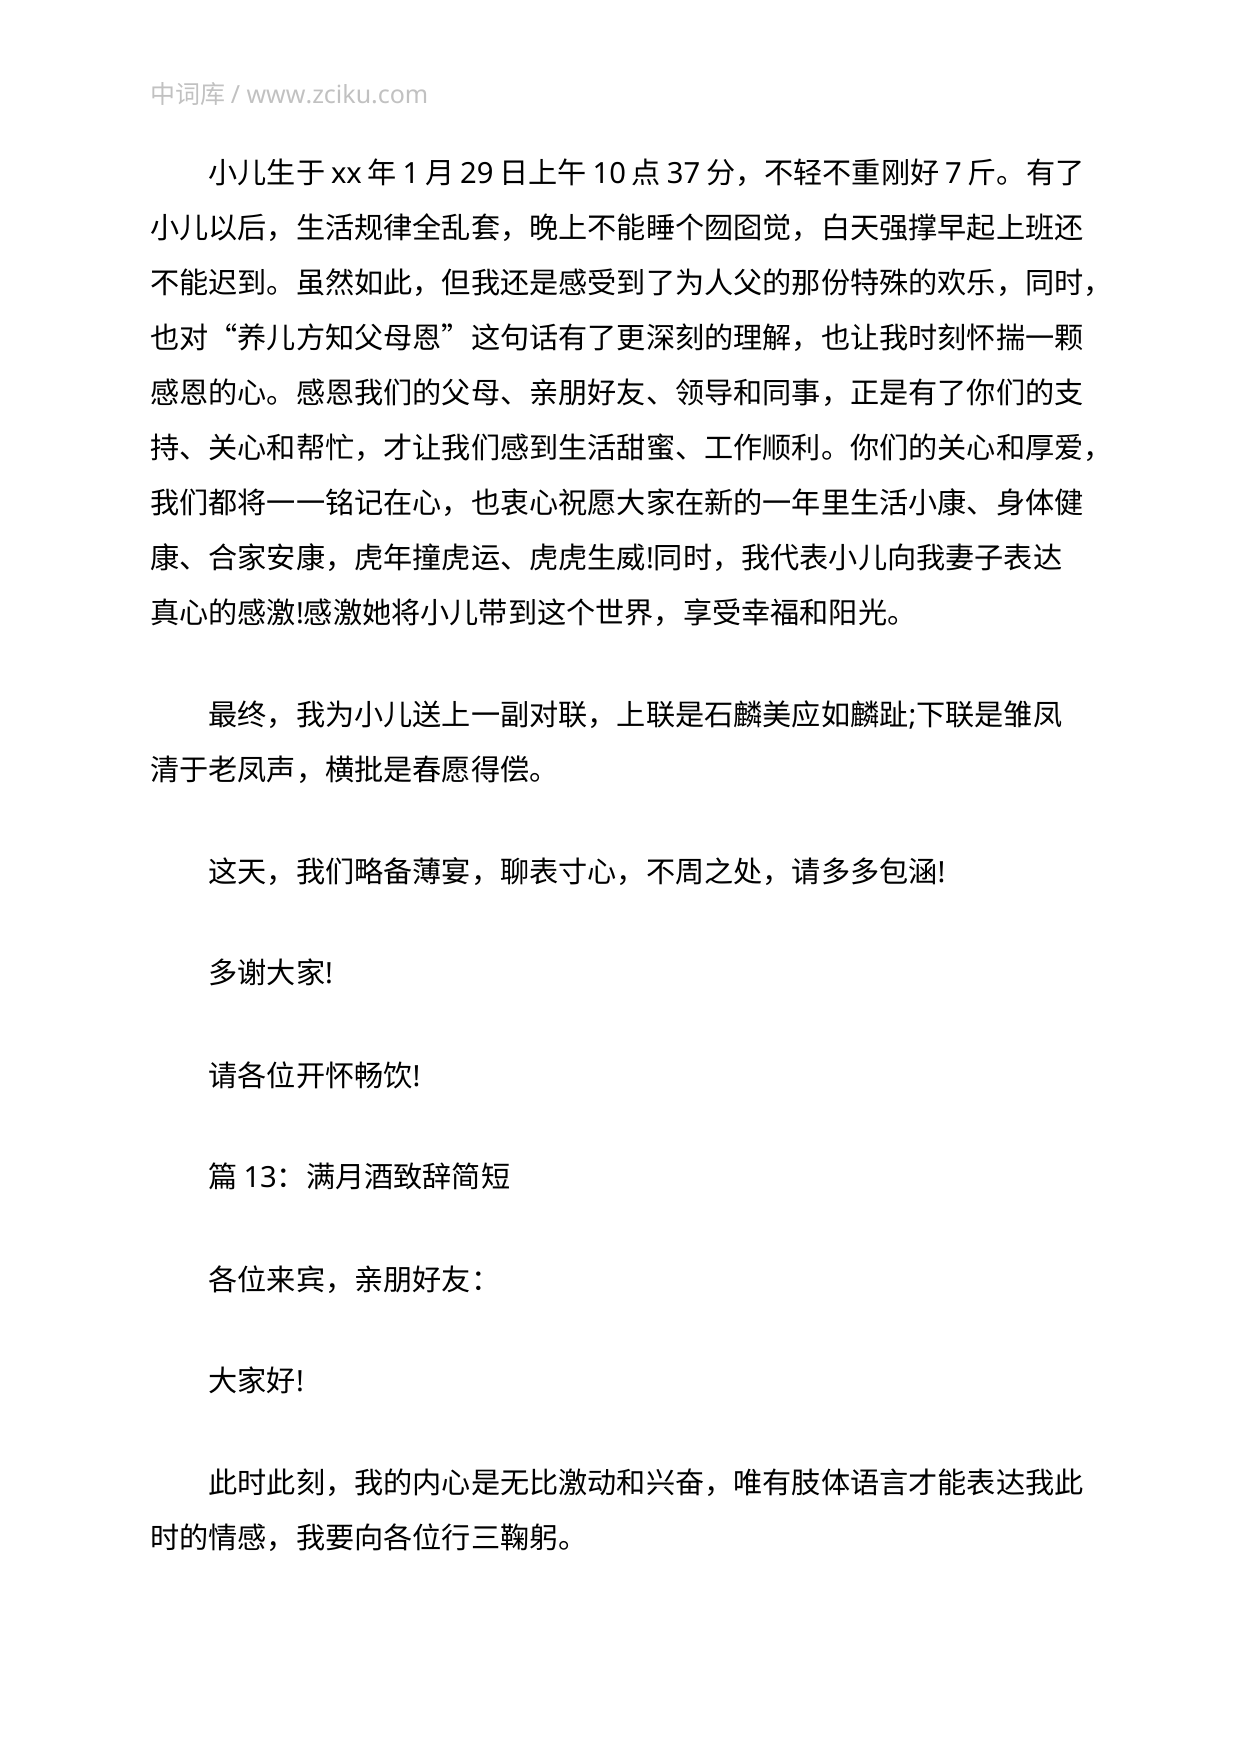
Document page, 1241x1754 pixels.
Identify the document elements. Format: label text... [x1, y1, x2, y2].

text 大家好! [150, 1358, 1090, 1400]
text 小儿生于xx年1月29日上午10点37分，不轻不重刚好7斤。有了小儿以后，生活规律全乱套，晚上不能睡个囫囵觉，白天强撑早起上班还不能迟到。虽然如此，但我还是感受到了为人父的那份特殊的欢乐，同时，也对“养儿方知父母恩”这句话有了更深刻的理解，也让我时刻怀揣一颗感恩的心。感恩我们的父母、亲朋好友、领导和同事，正是有了你们的支持、关心和帮忙，才让我们感到生活甜蜜、工作顺利。你们的关心和厚爱，我们都将一一铭记在心，也衷心祝愿大家在新的一年里生活小康、身体健康、合家安康，虎年撞虎运、虎虎生威!同时，我代表小儿向我妻子表达真心的感激!感激她将小儿带到这个世界，享受幸福和阳光。 [150, 150, 1090, 632]
text 此时此刻，我的内心是无比激动和兴奋，唯有肢体语言才能表达我此时的情感，我要向各位行三鞠躬。 [150, 1460, 1090, 1557]
text 各位来宾，亲朋好友： [150, 1256, 1090, 1298]
text 多谢大家! [150, 950, 1090, 992]
text 篇13：满月酒致辞简短 [150, 1154, 1090, 1196]
text 这天，我们略备薄宴，聊表寸心，不周之处，请多多包涵! [150, 848, 1090, 891]
text 最终，我为小儿送上一副对联，上联是石麟美应如麟趾;下联是雏凤清于老凤声，横批是春愿得偿。 [150, 691, 1090, 789]
text 请各位开怀畅饮! [150, 1052, 1090, 1094]
